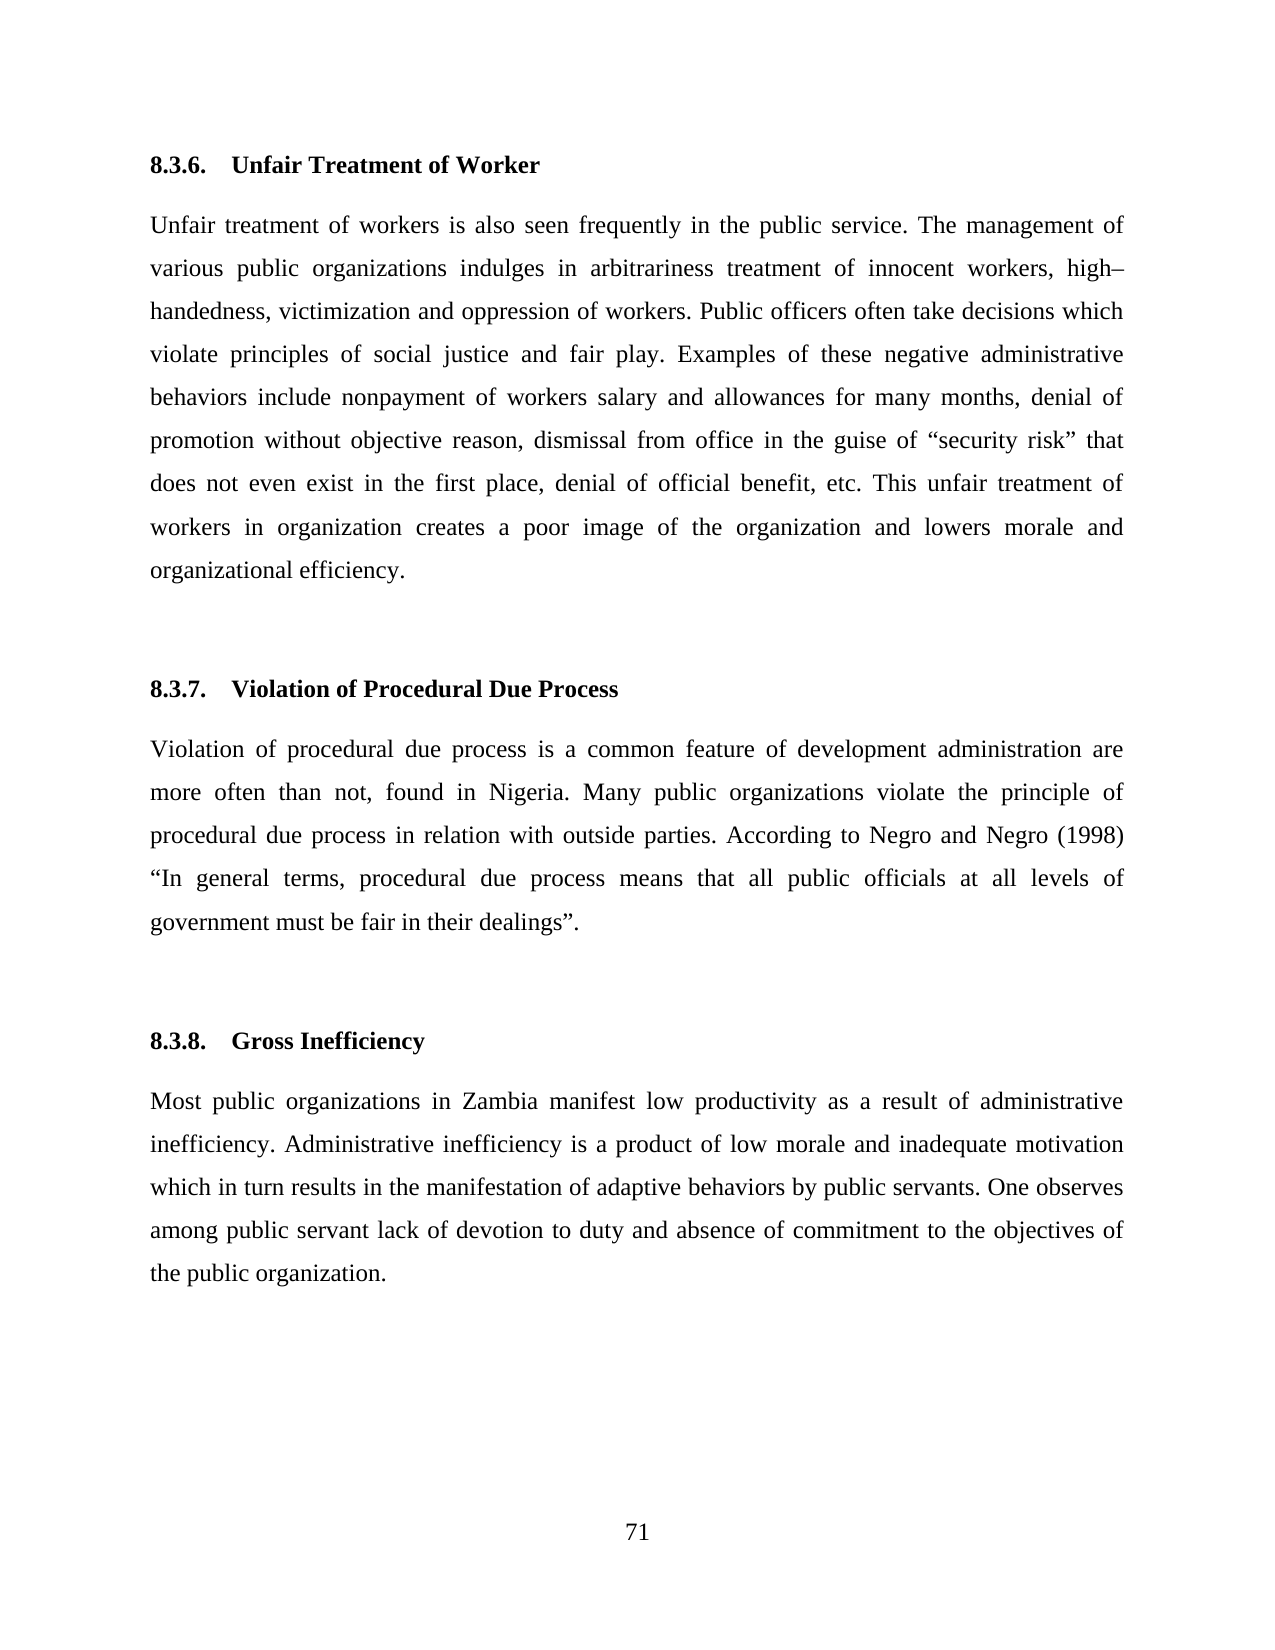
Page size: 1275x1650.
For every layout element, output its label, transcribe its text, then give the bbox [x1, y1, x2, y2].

text Unfair treatment of workers is also seen frequently in the public service. The management of various public organizations indulges in arbitrariness treatment of innocent workers, high–handedness, victimization and oppression of workers. Public officers often take decisions which violate principles of social justice and fair play. Examples of these negative administrative behaviors include nonpayment of workers salary and allowances for many months, denial of promotion without objective reason, dismissal from office in the guise of “security risk” that does not even exist in the first place, denial of official benefit, etc. This unfair treatment of workers in organization creates a poor image of the organization and lowers morale and organizational efficiency. [150, 210, 1125, 583]
list Unfair Treatment of Worker [150, 150, 1125, 179]
list Violation of Procedural Due Process [150, 674, 1125, 703]
text Violation of procedural due process is a common feature of development administration are more often than not, found in Nigeria. Many public organizations violate the principle of procedural due process in relation with outside parties. According to Negro and Negro (1998) “In general terms, procedural due process means that all public officials at all levels of government must be fair in their dealings”. [150, 734, 1125, 935]
text Most public organizations in Zambia manifest low productivity as a result of administrative inefficiency. Administrative inefficiency is a product of low morale and inadequate motivation which in turn results in the manifestation of adaptive behaviors by public servants. One observes among public servant lack of devotion to duty and absence of commitment to the objectives of the public organization. [150, 1086, 1125, 1287]
list Gross Inefficiency [150, 1026, 1125, 1055]
